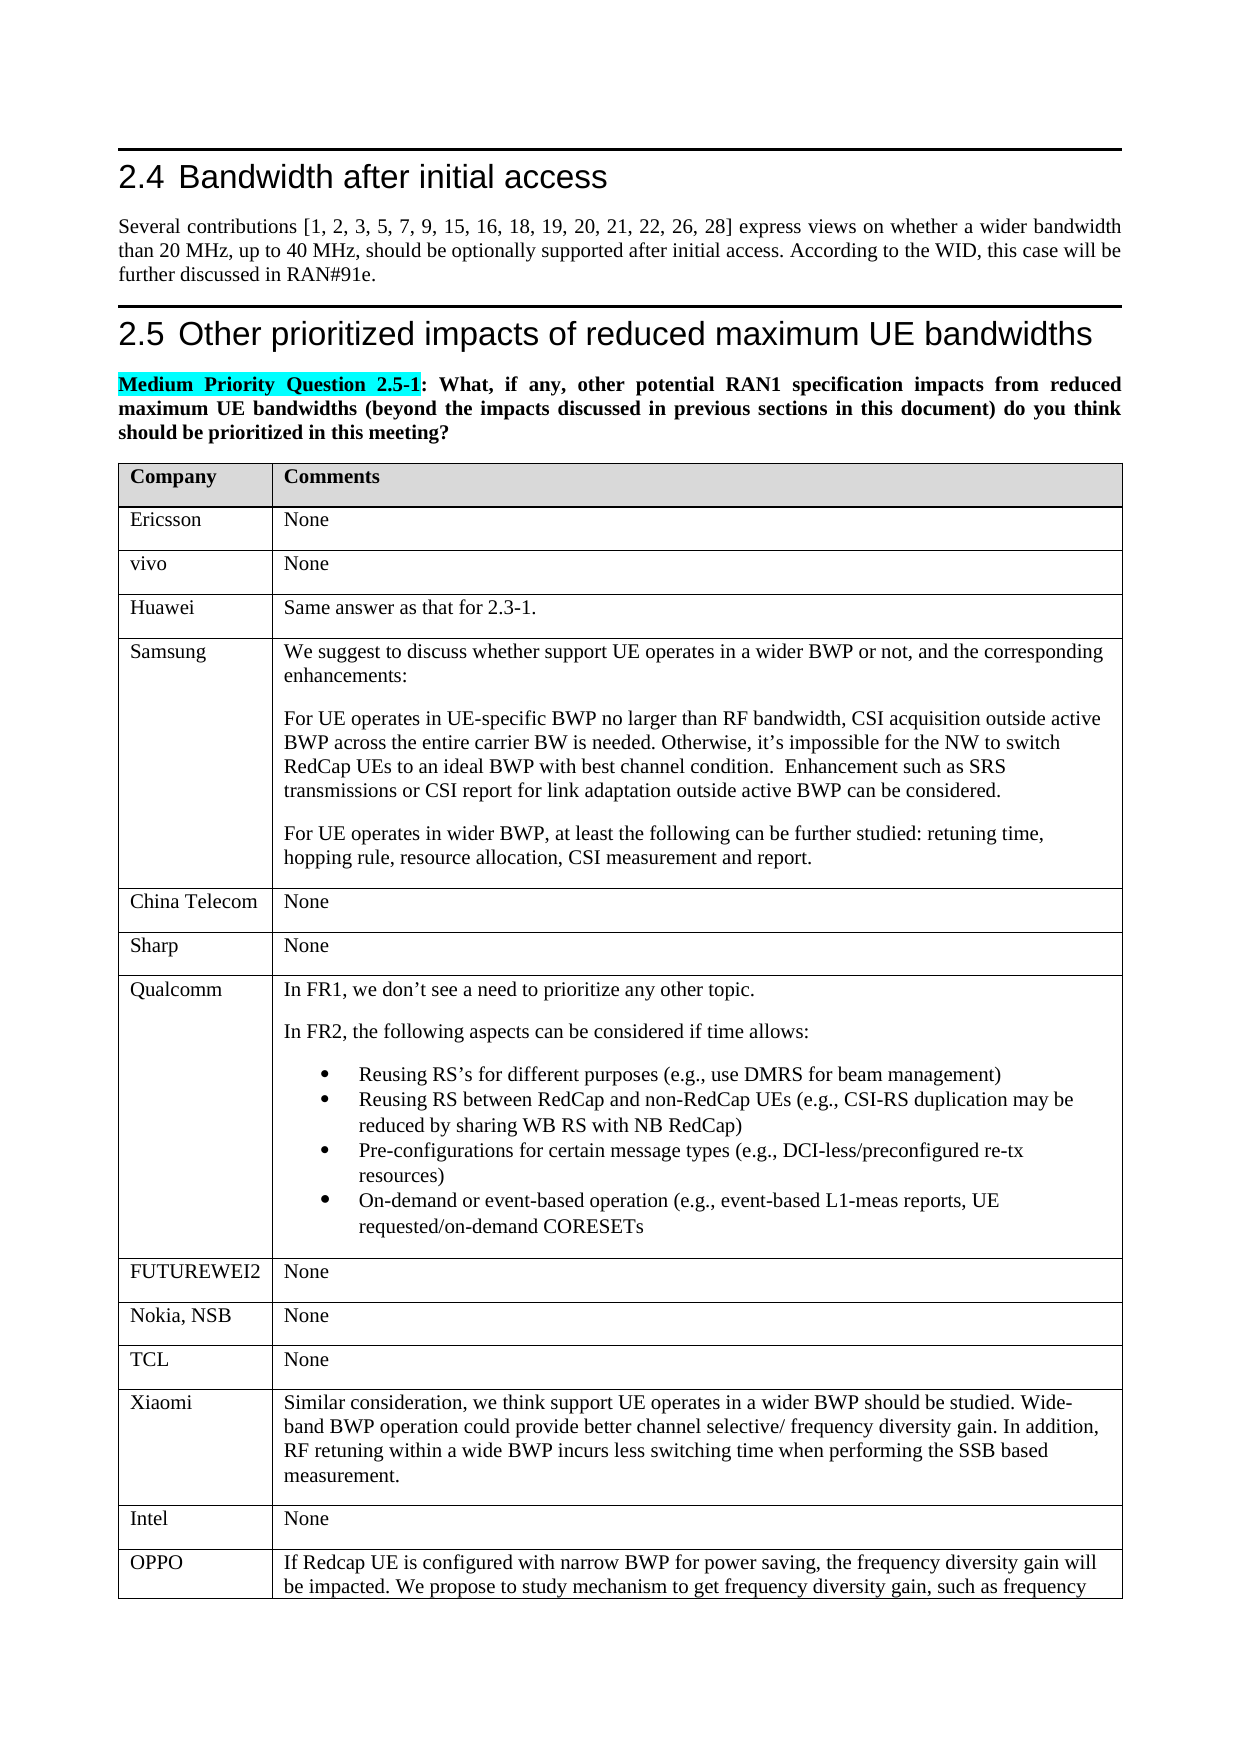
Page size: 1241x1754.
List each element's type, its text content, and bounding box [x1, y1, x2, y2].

table_cell vivo [119, 551, 272, 594]
table_cell FUTUREWEI2 [119, 1259, 272, 1302]
table_cell China Telecom [119, 889, 272, 932]
table_cell None [273, 551, 1122, 594]
table_cell None [273, 1259, 1122, 1302]
table_cell Nokia, NSB [119, 1303, 272, 1345]
table_cell Same answer as that for 2.3-1. [273, 595, 1122, 638]
table_cell OPPO [119, 1550, 272, 1598]
table_cell None [273, 889, 1122, 932]
table_cell Huawei [119, 595, 272, 638]
table_cell Qualcomm [119, 976, 272, 1258]
text Medium Priority Question 2.5-1: What, if any, other potential RAN1 specification impacts from reduced maximum UE bandwidths (beyond the impacts discussed in previous sections in this document) do you think should be prioritized in this meeting? [118, 372, 1122, 444]
table_header Comments [273, 464, 1122, 506]
table_cell Samsung [119, 639, 272, 888]
table_cell None [273, 1303, 1122, 1345]
table_cell In FR1, we don’t see a need to prioritize any other topic. In FR2, the following aspects can be considered if time allows: Reusing RS’s for different purposes (e.g., use DMRS for beam management) Reusing RS between RedCap and non-RedCap UEs (e.g., CSI-RS duplication may be reduced by sharing WB RS with NB RedCap) Pre-configurations for certain message types (e.g., DCI-less/preconfigured re-tx resources) On-demand or event-based operation (e.g., event-based L1-meas reports, UE requested/on-demand CORESETs [273, 976, 1122, 1258]
table_cell None [273, 933, 1122, 975]
text Several contributions [1, 2, 3, 5, 7, 9, 15, 16, 18, 19, 20, 21, 22, 26, 28] express views on whether a wider bandwidth than 20 MHz, up to 40 MHz, should be optionally supported after initial access. According to the WID, this case will be further discussed in RAN#91e. [118, 214, 1122, 286]
table_cell Ericsson [119, 508, 272, 550]
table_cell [273, 1550, 1122, 1598]
table_cell Sharp [119, 933, 272, 975]
table_cell TCL [119, 1346, 272, 1389]
table_cell None [273, 1346, 1122, 1389]
table_cell None [273, 1506, 1122, 1549]
subtitle Other prioritized impacts of reduced maximum UE bandwidths [118, 308, 1122, 353]
table_header Company [119, 464, 272, 506]
table_cell Similar consideration, we think support UE operates in a wider BWP should be studied. Wide-band BWP operation could provide better channel selective/ frequency diversity gain. In addition, RF retuning within a wide BWP incurs less switching time when performing the SSB based measurement. [273, 1390, 1122, 1505]
table_cell We suggest to discuss whether support UE operates in a wider BWP or not, and the corresponding enhancements: For UE operates in UE-specific BWP no larger than RF bandwidth, CSI acquisition outside active BWP across the entire carrier BW is needed. Otherwise, it’s impossible for the NW to switch RedCap UEs to an ideal BWP with best channel condition. Enhancement such as SRS transmissions or CSI report for link adaptation outside active BWP can be considered. For UE operates in wider BWP, at least the following can be further studied: retuning time, hopping rule, resource allocation, CSI measurement and report. [273, 639, 1122, 888]
table_cell None [273, 508, 1122, 550]
table_cell Intel [119, 1506, 272, 1549]
table_cell Xiaomi [119, 1390, 272, 1505]
subtitle Bandwidth after initial access [118, 151, 1122, 195]
